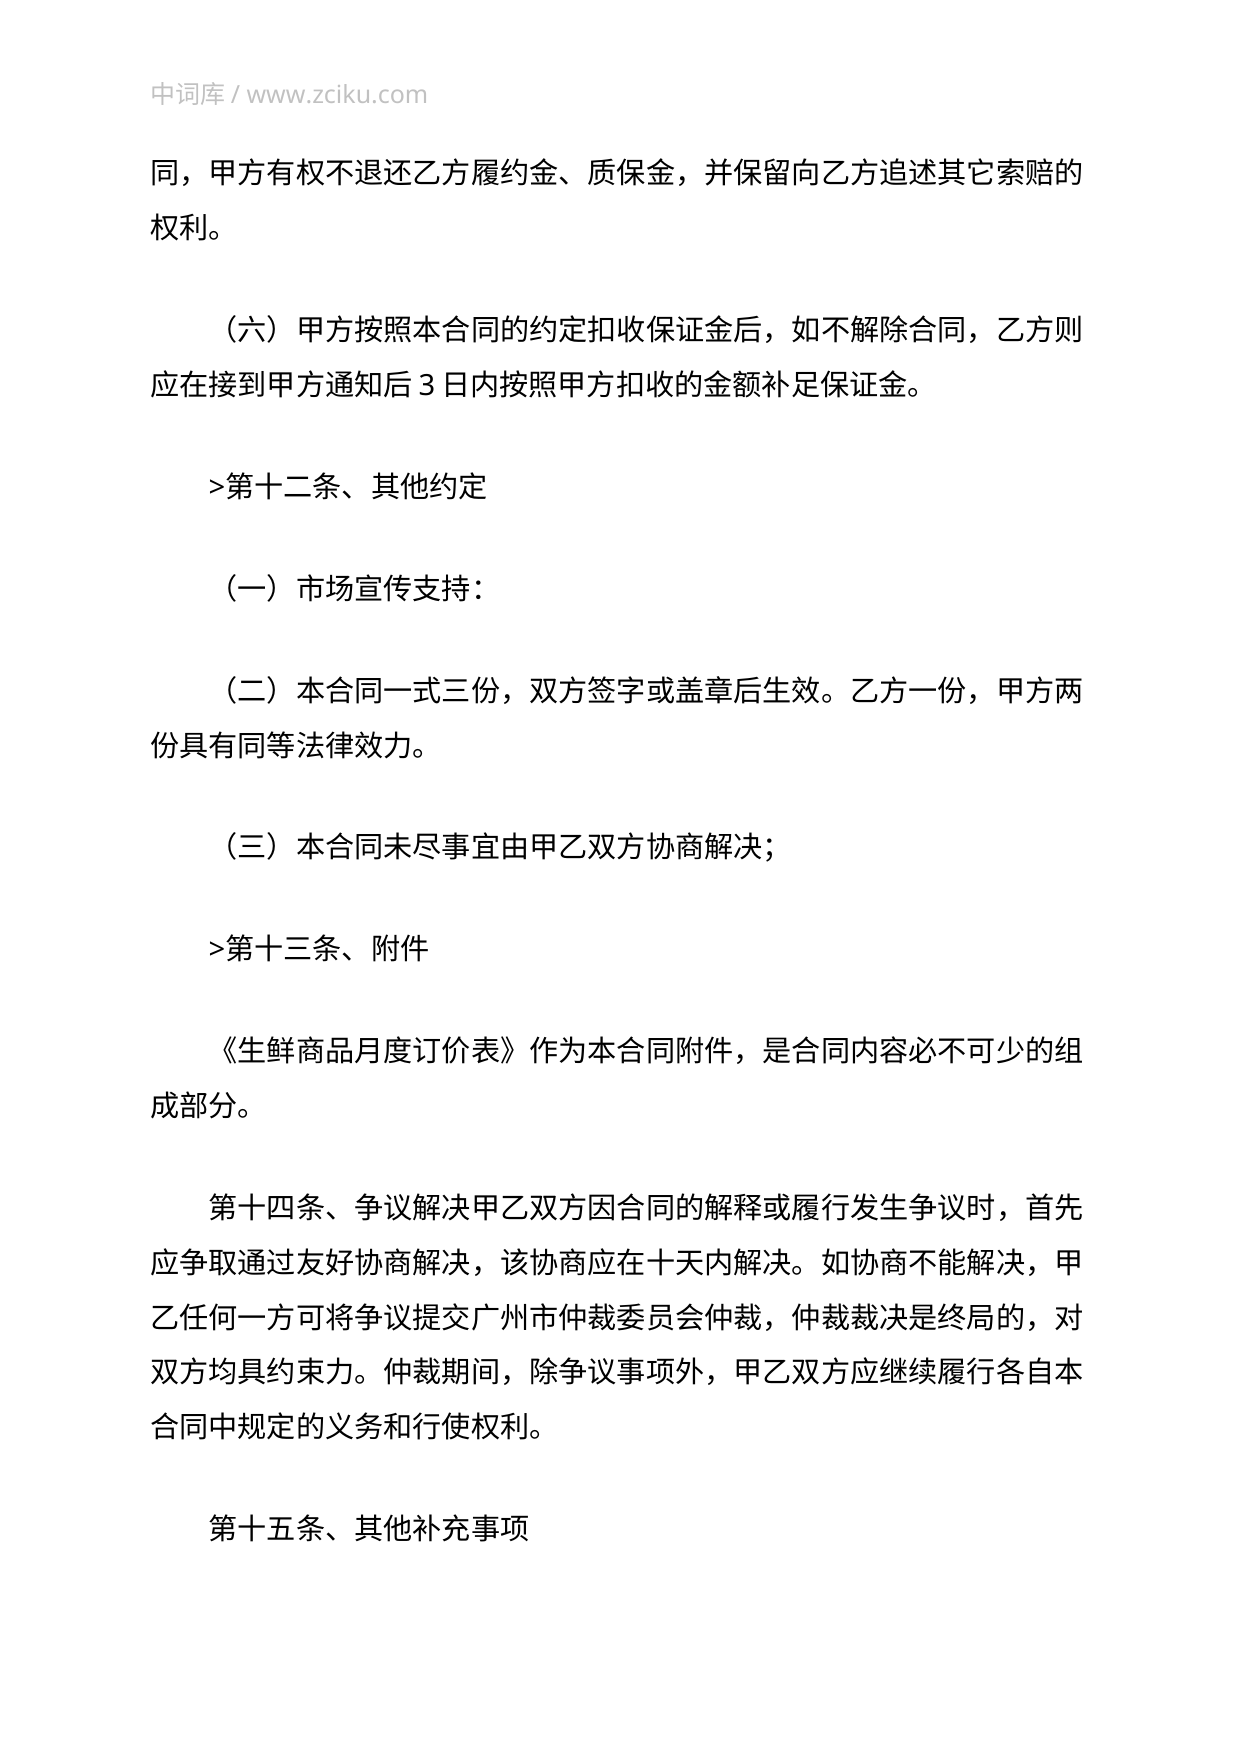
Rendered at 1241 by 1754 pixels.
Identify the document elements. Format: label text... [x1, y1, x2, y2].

text （六）甲方按照本合同的约定扣收保证金后，如不解除合同，乙方则应在接到甲方通知后3日内按照甲方扣收的金额补足保证金。 [150, 307, 1090, 404]
text >第十二条、其他约定 [150, 463, 1090, 506]
text （二）本合同一式三份，双方签字或盖章后生效。乙方一份，甲方两份具有同等法律效力。 [150, 667, 1090, 764]
text （三）本合同未尽事宜由甲乙双方协商解决； [150, 824, 1090, 866]
text 第十四条、争议解决甲乙双方因合同的解释或履行发生争议时，首先应争取通过友好协商解决，该协商应在十天内解决。如协商不能解决，甲乙任何一方可将争议提交广州市仲裁委员会仲裁，仲裁裁决是终局的，对双方均具约束力。仲裁期间，除争议事项外，甲乙双方应继续履行各自本合同中规定的义务和行使权利。 [150, 1184, 1090, 1446]
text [150, 150, 1090, 247]
text >第十三条、附件 [150, 926, 1090, 968]
text （一）市场宣传支持： [150, 566, 1090, 608]
text 第十五条、其他补充事项 [150, 1506, 1090, 1548]
text 《生鲜商品月度订价表》作为本合同附件，是合同内容必不可少的组成部分。 [150, 1028, 1090, 1125]
